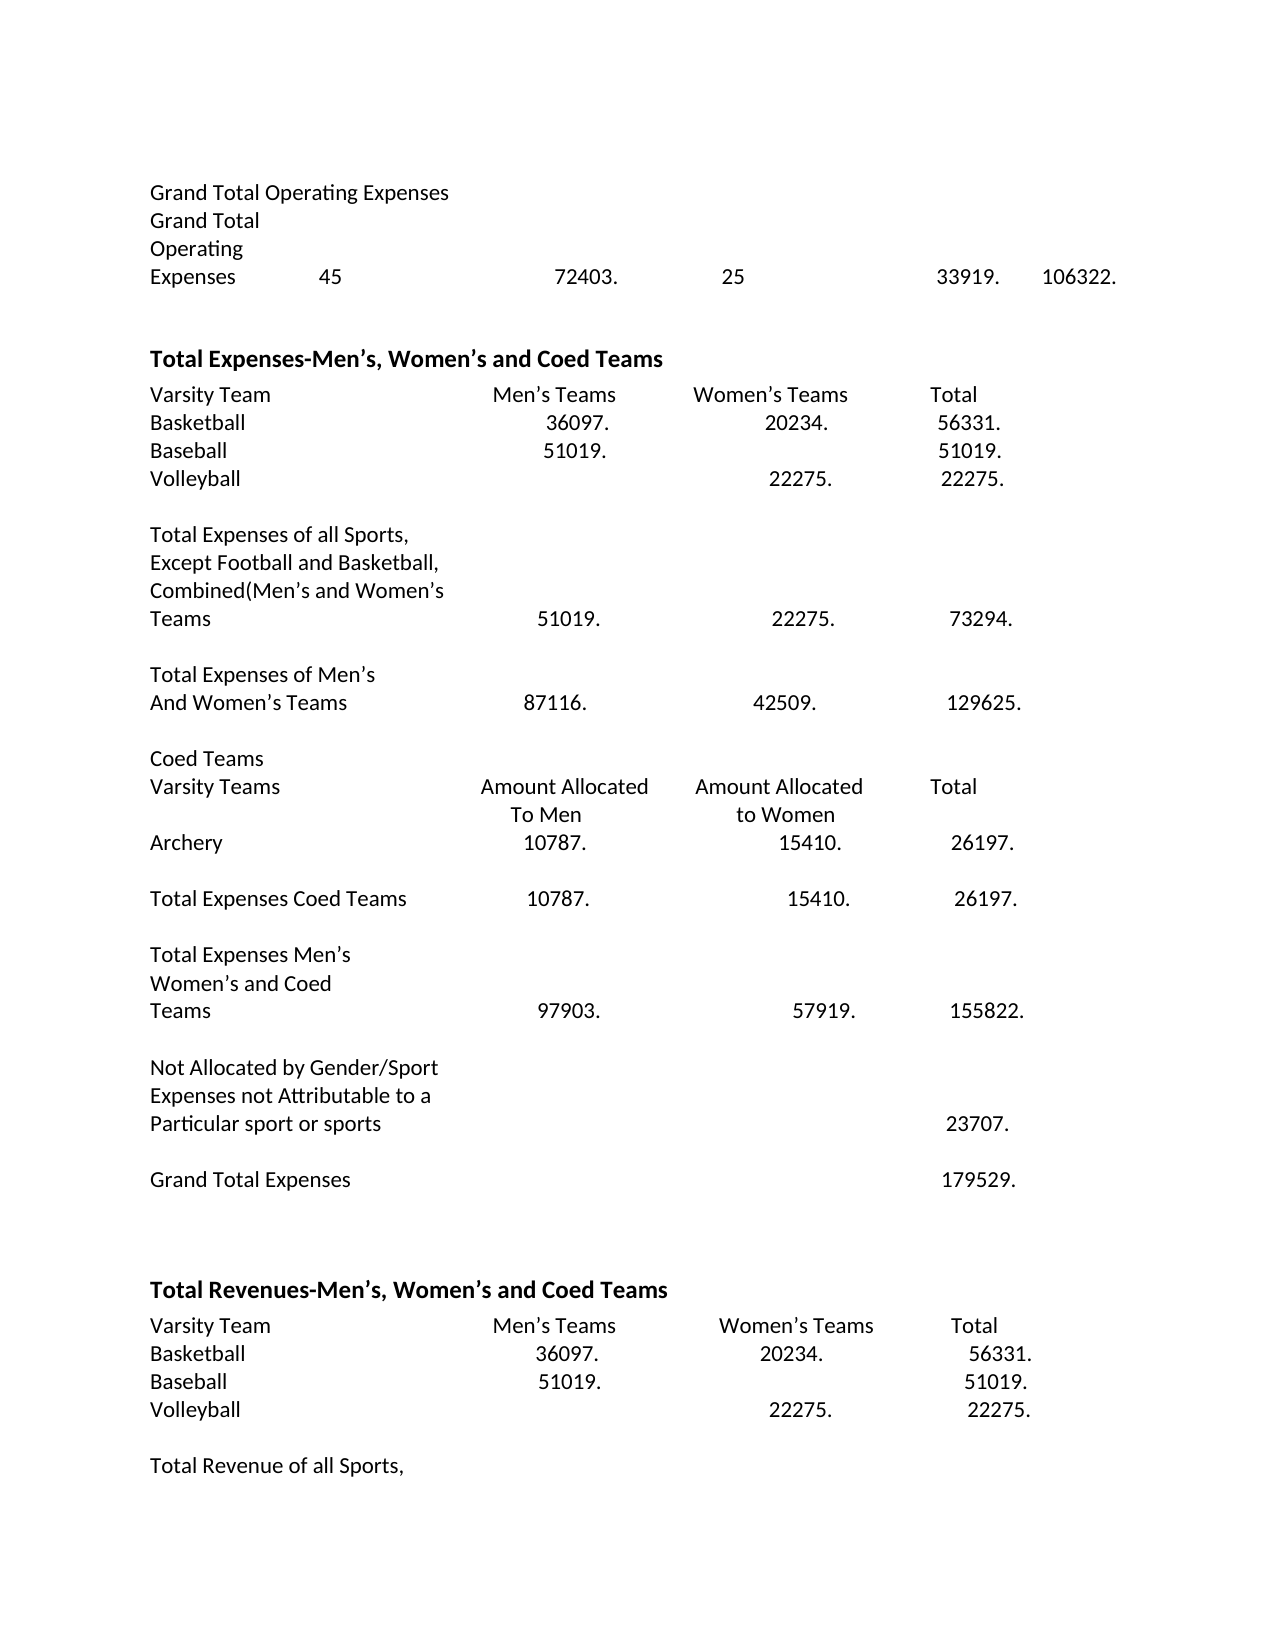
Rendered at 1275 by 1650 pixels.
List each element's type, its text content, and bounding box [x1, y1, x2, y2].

text Total Expenses Men’s [150, 941, 1125, 969]
text Total Expenses of Men’s [150, 660, 1125, 688]
text Basketball 36097. 20234. 56331. [150, 408, 1125, 436]
text Grand Total Expenses 179529. [150, 1165, 1125, 1193]
text Teams 97903. 57919. 155822. [150, 997, 1125, 1025]
text Varsity Team Men’s Teams Women’s Teams Total [150, 380, 1125, 408]
text Women’s and Coed [150, 969, 1125, 997]
text Baseball 51019. 51019. [150, 436, 1125, 464]
text Volleyball 22275. 22275. [150, 1395, 1125, 1423]
subtitle Total Revenues-Men’s, Women’s and Coed Teams [150, 1274, 1125, 1304]
text And Women’s Teams 87116. 42509. 129625. [150, 688, 1125, 716]
text Total Expenses Coed Teams 10787. 15410. 26197. [150, 884, 1125, 913]
text Volleyball 22275. 22275. [150, 464, 1125, 492]
text Expenses not Attributable to a [150, 1081, 1125, 1109]
text Grand Total [150, 206, 1125, 234]
text Varsity Team Men’s Teams Women’s Teams Total [150, 1311, 1125, 1339]
text To Men to Women [150, 801, 1125, 828]
text Grand Total Operating Expenses [150, 178, 1125, 206]
text Teams 51019. 22275. 73294. [150, 604, 1125, 632]
text Total Expenses of all Sports, [150, 520, 1125, 548]
subtitle Total Expenses-Men’s, Women’s and Coed Teams [150, 343, 1125, 374]
text Except Football and Basketball, [150, 548, 1125, 576]
text Archery 10787. 15410. 26197. [150, 828, 1125, 857]
text Coed Teams [150, 744, 1125, 772]
text Combined(Men’s and Women’s [150, 576, 1125, 604]
text Expenses 45 72403. 25 33919. 106322. [150, 262, 1125, 290]
text Baseball 51019. 51019. [150, 1367, 1125, 1395]
text Particular sport or sports 23707. [150, 1109, 1125, 1137]
text Total Revenue of all Sports, [150, 1451, 1125, 1479]
text Basketball 36097. 20234. 56331. [150, 1339, 1125, 1367]
text Operating [150, 234, 1125, 262]
text Not Allocated by Gender/Sport [150, 1053, 1125, 1081]
text Varsity Teams Amount Allocated Amount Allocated Total [150, 772, 1125, 801]
